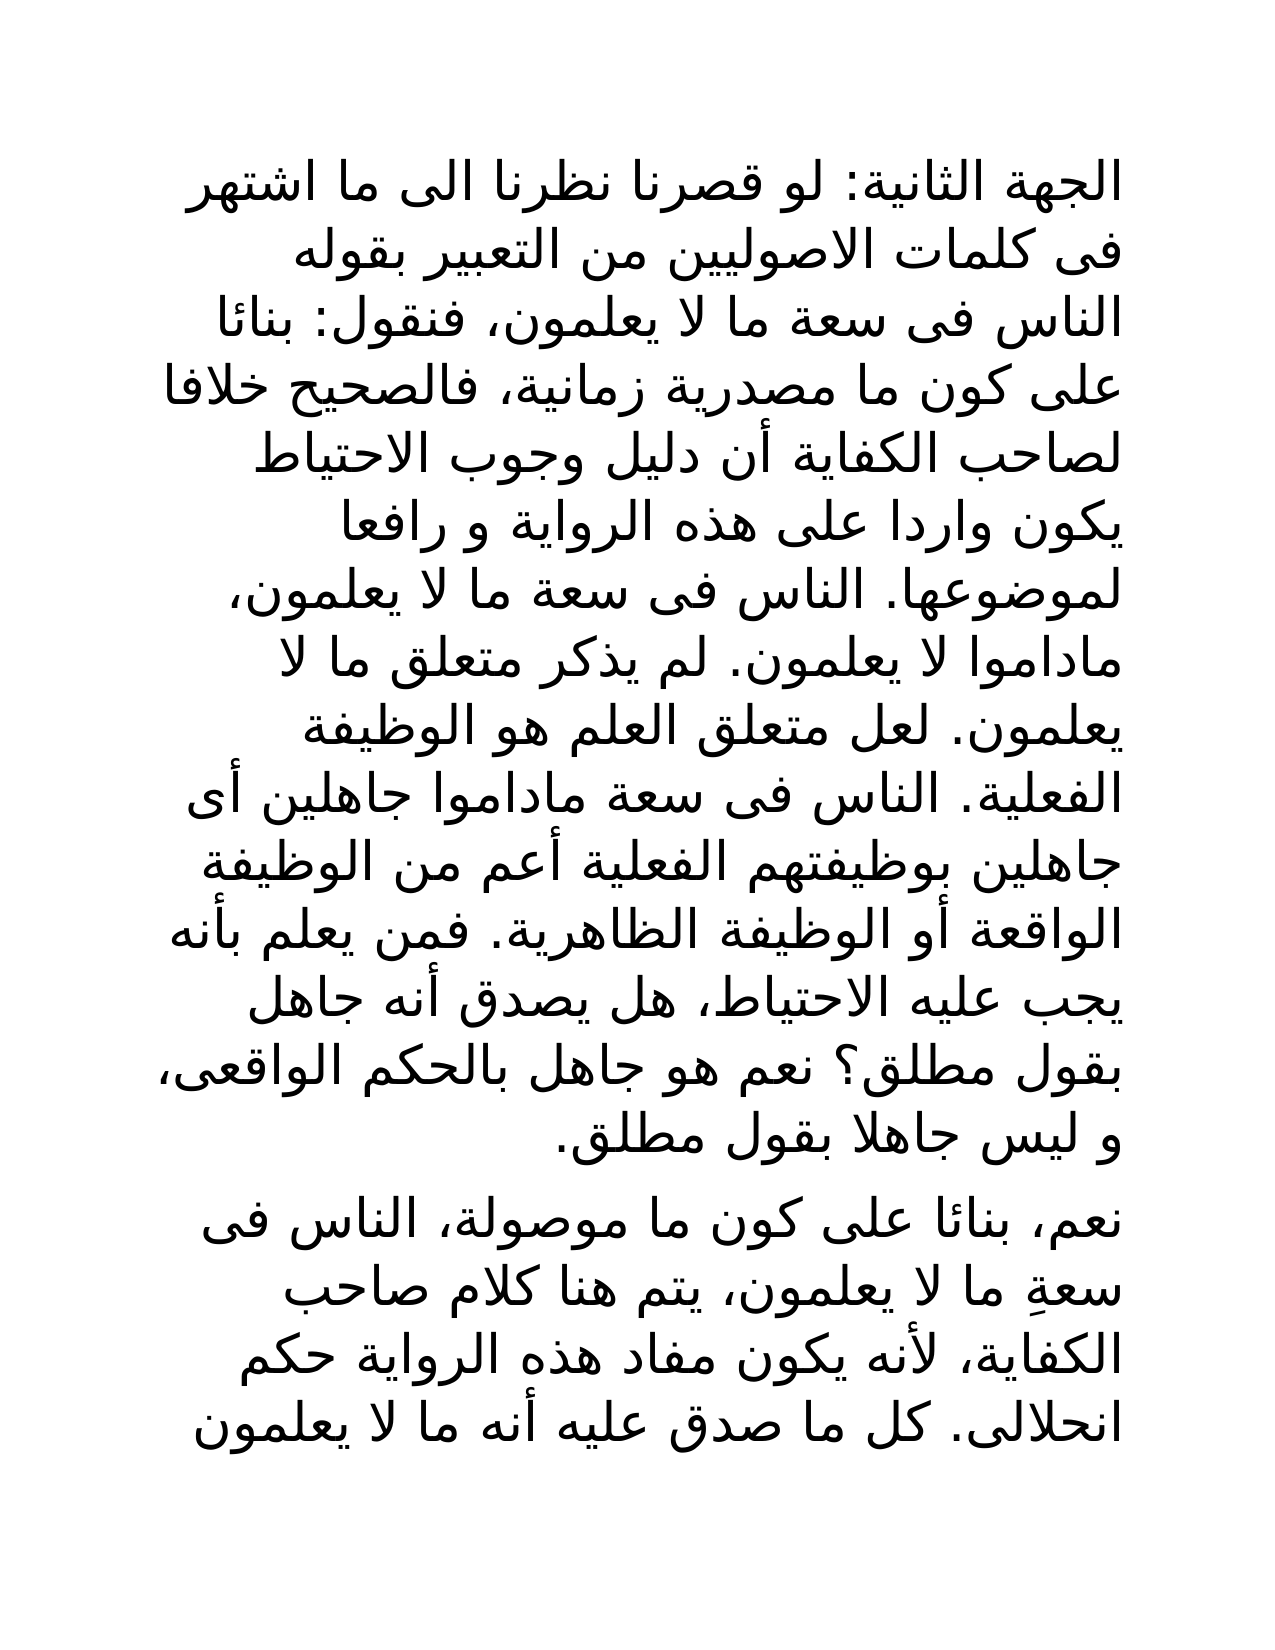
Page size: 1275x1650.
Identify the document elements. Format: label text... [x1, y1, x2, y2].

text الجهة الثانیة: لو قصرنا نظرنا الی ما اشتهر فی کلمات الاصولیین من التعبیر بقوله الناس فی سعة ما لا یعلمون، فنقول: بنائا علی کون ما مصدریة زمانیة، فالصحیح خلافا لصاحب الکفایة أن دلیل وجوب الاحتیاط یکون واردا علی هذه الروایة و رافعا لموضوعها. الناس فی سعة ما لا یعلمون، ماداموا لا یعلمون. لم یذکر متعلق ما لا یعلمون. لعل متعلق العلم هو الوظیفة الفعلیة. الناس فی سعة ماداموا جاهلین أی جاهلین بوظیفتهم الفعلیة أعم من الوظیفة الواقعة أو الوظیفة الظاهریة. فمن یعلم بأنه یجب علیه الاحتیاط، هل یصدق أنه جاهل بقول مطلق؟ نعم هو جاهل بالحکم الواقعی، و لیس جاهلا بقول مطلق. [150, 150, 1125, 1165]
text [150, 1187, 1125, 1454]
